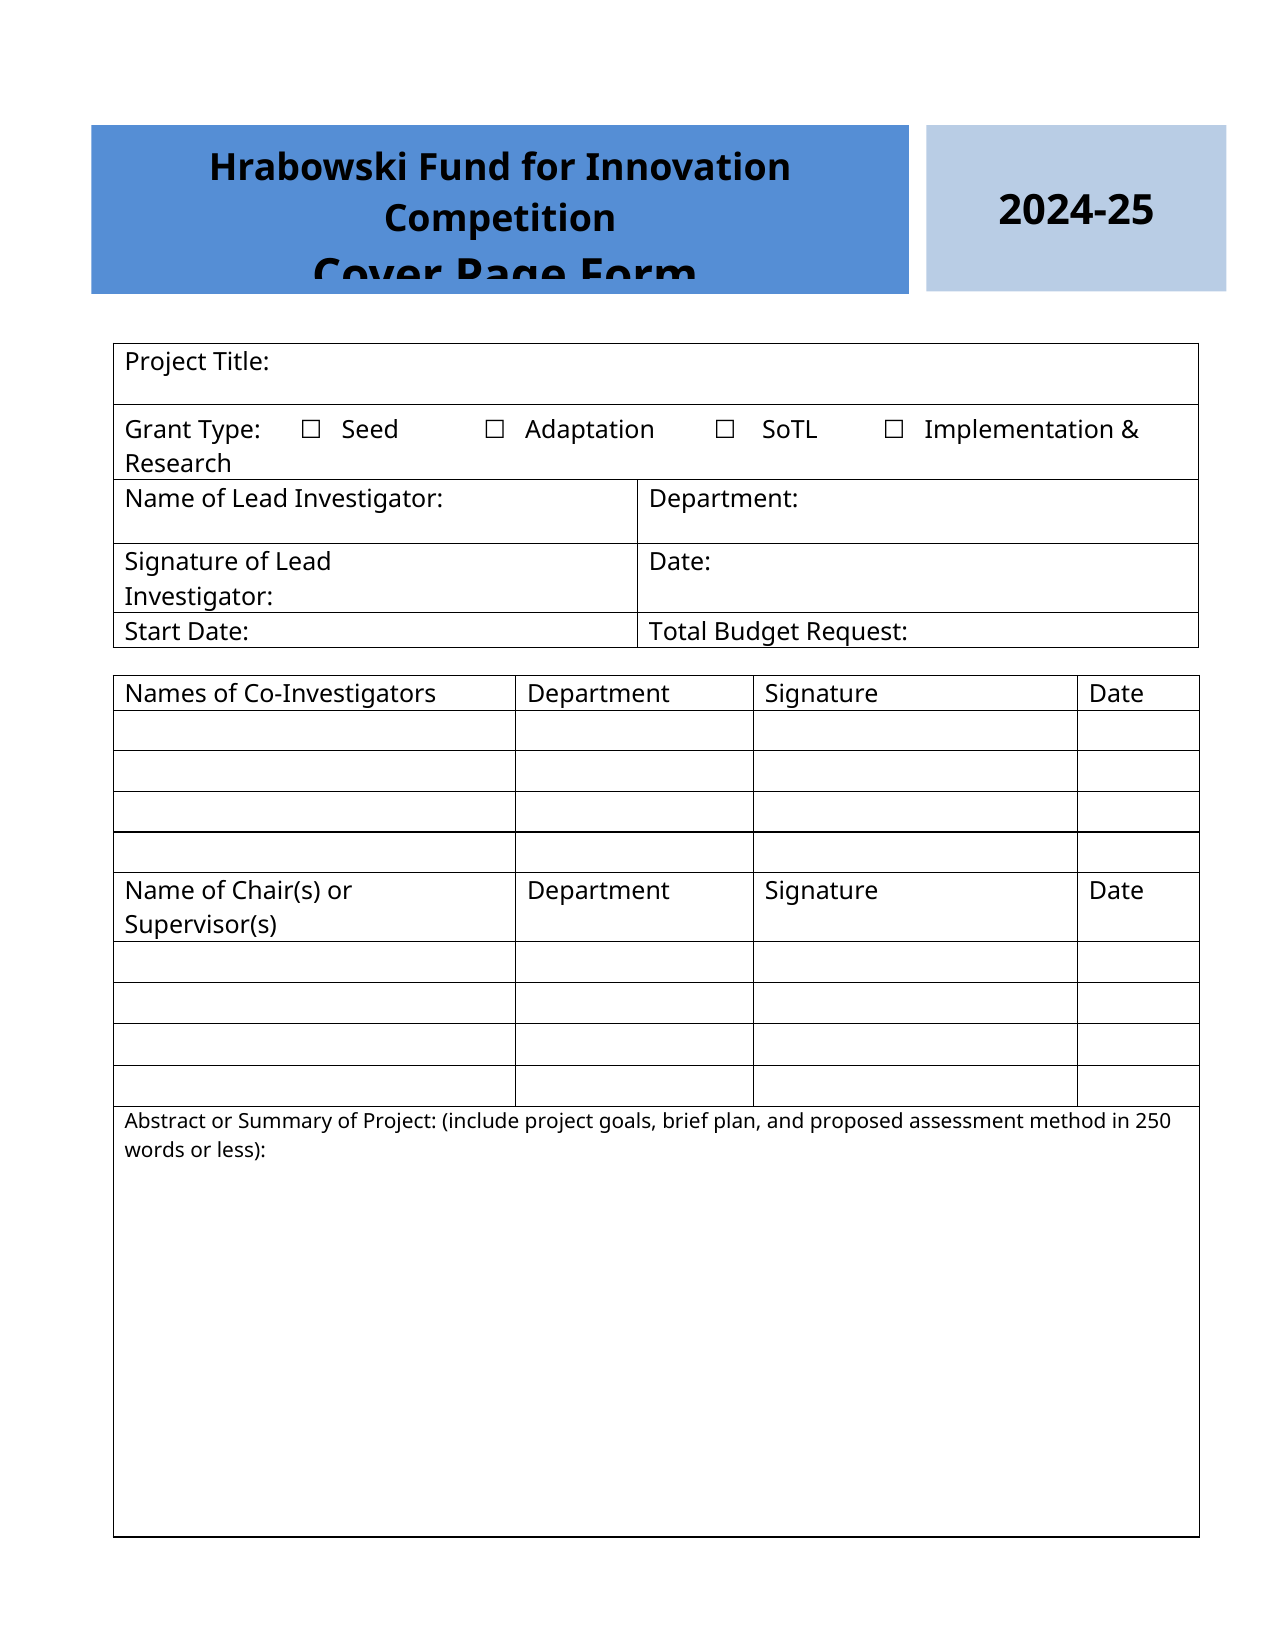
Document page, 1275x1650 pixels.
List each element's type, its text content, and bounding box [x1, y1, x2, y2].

table_cell [1078, 1024, 1199, 1064]
table_cell Department: [638, 480, 1198, 543]
table_cell Start Date: [114, 613, 637, 647]
table_cell [754, 751, 1077, 791]
table_cell [516, 833, 753, 872]
table_cell [1078, 792, 1199, 831]
table_cell [114, 792, 515, 831]
table_cell Abstract or Summary of Project: (include project goals, brief plan, and proposed assessment method in 250 words or less): [114, 1107, 1199, 1536]
table_cell [516, 751, 753, 791]
table_cell Department [516, 873, 753, 941]
table_cell [1078, 751, 1199, 791]
table_cell Date: [638, 544, 1198, 612]
table_cell [516, 1024, 753, 1064]
table_header Names of Co-Investigators [114, 676, 515, 710]
table_cell Total Budget Request: [638, 613, 1198, 647]
table_cell [754, 711, 1077, 750]
table_cell Name of Lead Investigator: [114, 480, 637, 543]
table_cell [1078, 983, 1199, 1023]
table_cell [754, 792, 1077, 831]
table_cell [516, 942, 753, 982]
table_cell Name of Chair(s) or Supervisor(s) [114, 873, 515, 941]
table_cell [754, 1066, 1077, 1106]
table_cell [516, 983, 753, 1023]
table_cell [754, 983, 1077, 1023]
table_cell [114, 833, 515, 872]
table_cell Date [1078, 873, 1199, 941]
table_cell [114, 751, 515, 791]
table_cell Signature [754, 873, 1077, 941]
table_cell [754, 833, 1077, 872]
table_cell [114, 1066, 515, 1106]
table_header Department [516, 676, 753, 710]
table_cell [516, 1066, 753, 1106]
table_cell [1078, 833, 1199, 872]
table_cell [754, 1024, 1077, 1064]
table_cell [114, 983, 515, 1023]
table_cell [754, 942, 1077, 982]
table_header Date [1078, 676, 1199, 710]
table_cell [1078, 1066, 1199, 1106]
table_cell [114, 1024, 515, 1064]
table_cell [516, 711, 753, 750]
table_header Project Title: [114, 344, 1198, 404]
table_cell [1078, 942, 1199, 982]
table_cell [114, 942, 515, 982]
table_cell [1078, 711, 1199, 750]
table_cell Signature of Lead Investigator: [114, 544, 637, 612]
table_cell [114, 711, 515, 750]
table_cell Grant Type: Seed Adaptation SoTL Implementation & Research [114, 405, 1198, 479]
table_header Signature [754, 676, 1077, 710]
table_cell [516, 792, 753, 831]
